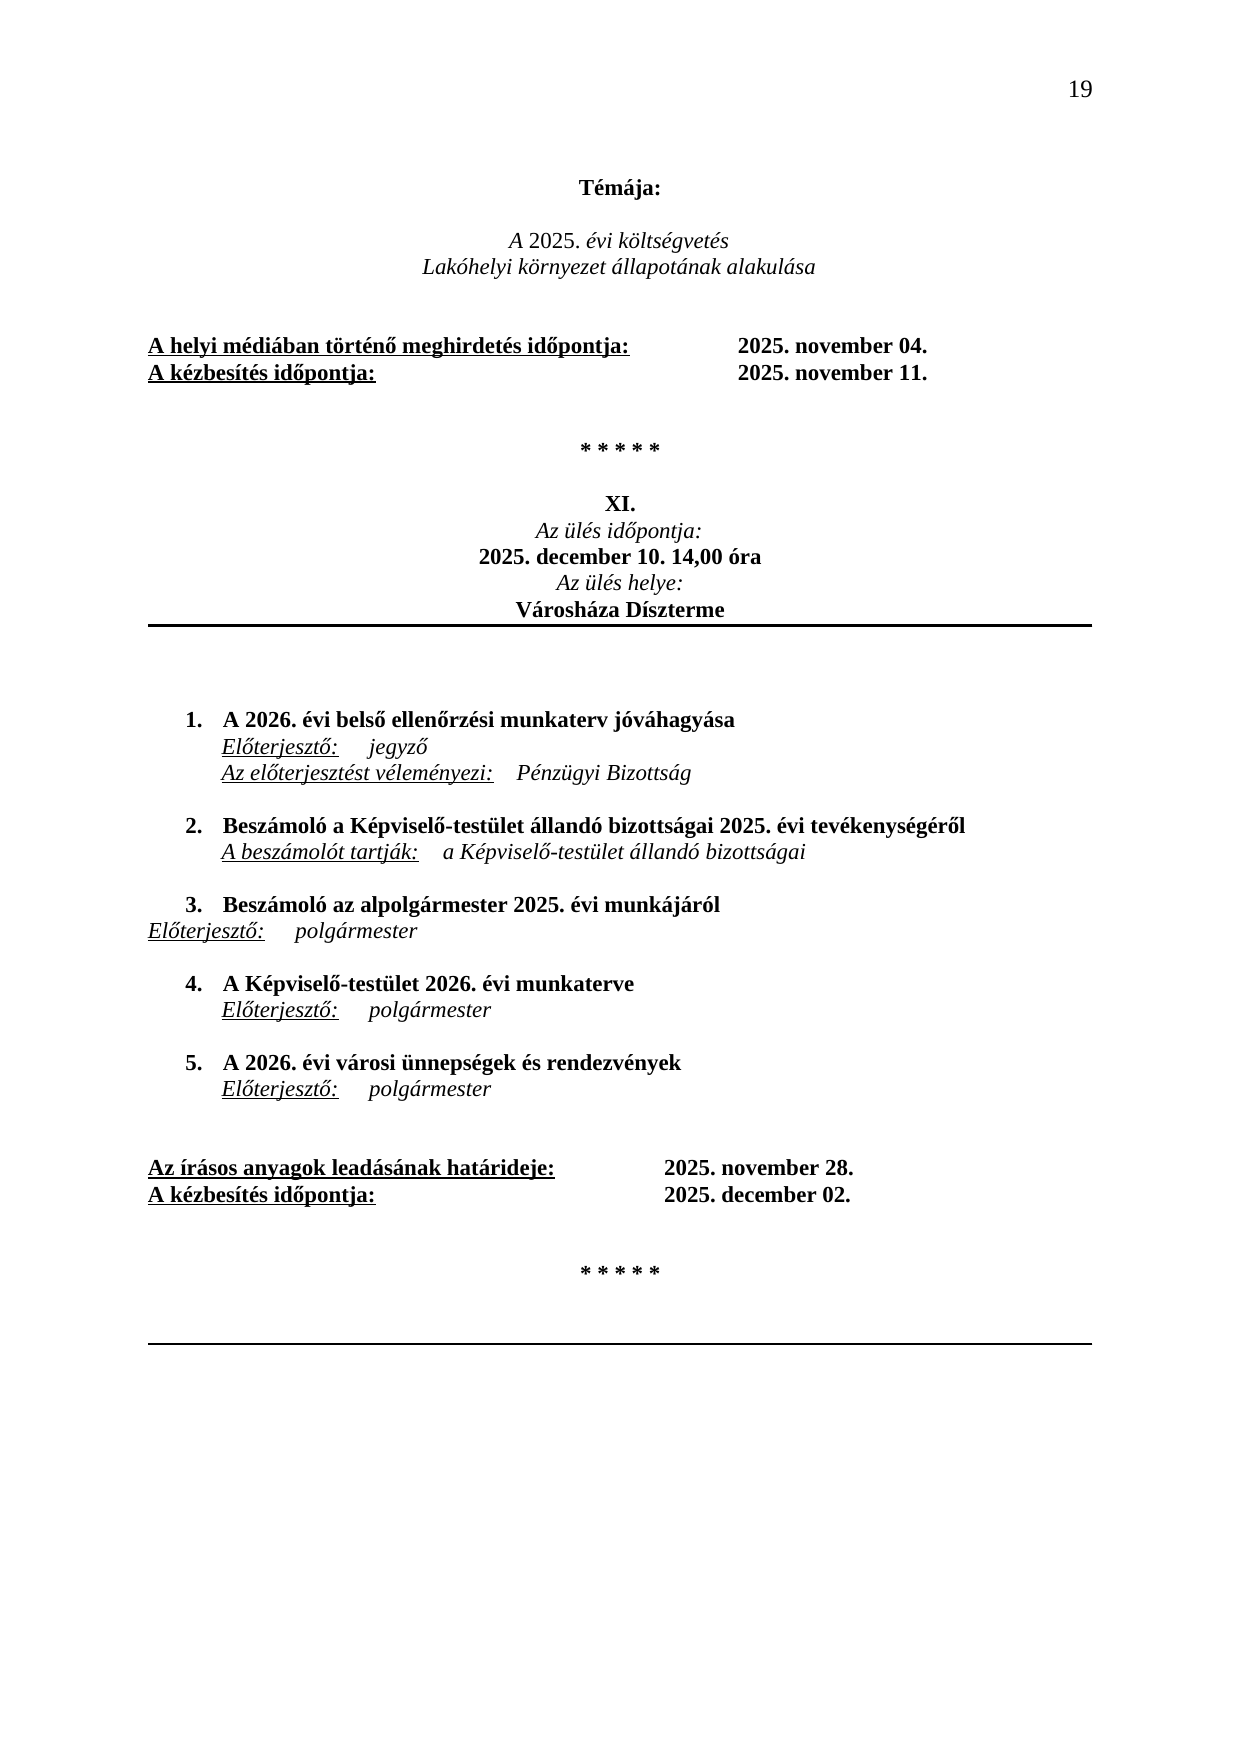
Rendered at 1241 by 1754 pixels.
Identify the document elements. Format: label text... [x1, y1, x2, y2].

list Előterjesztő: polgármester [148, 917, 1092, 943]
list A 2026. évi belső ellenőrzési munkaterv jóváhagyása [185, 706, 1092, 733]
text Előterjesztő: polgármester [204, 996, 1092, 1023]
text Az előterjesztést véleményezi: Pénzügyi Bizottság [221, 759, 1092, 785]
list A Képviselő-testület 2026. évi munkaterve [185, 970, 1092, 996]
text Lakóhelyi környezet állapotának alakulása [148, 253, 1092, 279]
text Előterjesztő: jegyző [204, 733, 1092, 759]
list Beszámoló a Képviselő-testület állandó bizottságai 2025. évi tevékenységéről [185, 812, 1092, 838]
text 2025. december 10. 14,00 óra [148, 543, 1092, 569]
text XI. [148, 490, 1092, 517]
text A beszámolót tartják: a Képviselő-testület állandó bizottságai [204, 838, 1092, 864]
text Az írásos anyagok leadásának határideje: 2025. november 28. [148, 1154, 1092, 1181]
text Témája: [148, 174, 1092, 200]
text A helyi médiában történő meghirdetés időpontja: 2025. november 04. [148, 332, 1092, 358]
text A 2025. évi költségvetés [148, 227, 1092, 253]
list A 2026. évi városi ünnepségek és rendezvények [185, 1049, 1092, 1075]
list Beszámoló az alpolgármester 2025. évi munkájáról [185, 891, 1092, 917]
text Az ülés időpontja: [148, 517, 1092, 543]
text * * * * * [148, 1260, 1092, 1286]
text * * * * * [148, 438, 1092, 464]
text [148, 358, 1092, 385]
text A kézbesítés időpontja: 2025. december 02. [148, 1181, 1092, 1207]
text Városháza Díszterme [148, 596, 1092, 624]
text Előterjesztő: polgármester [204, 1075, 1092, 1102]
text Az ülés helye: [148, 569, 1092, 596]
